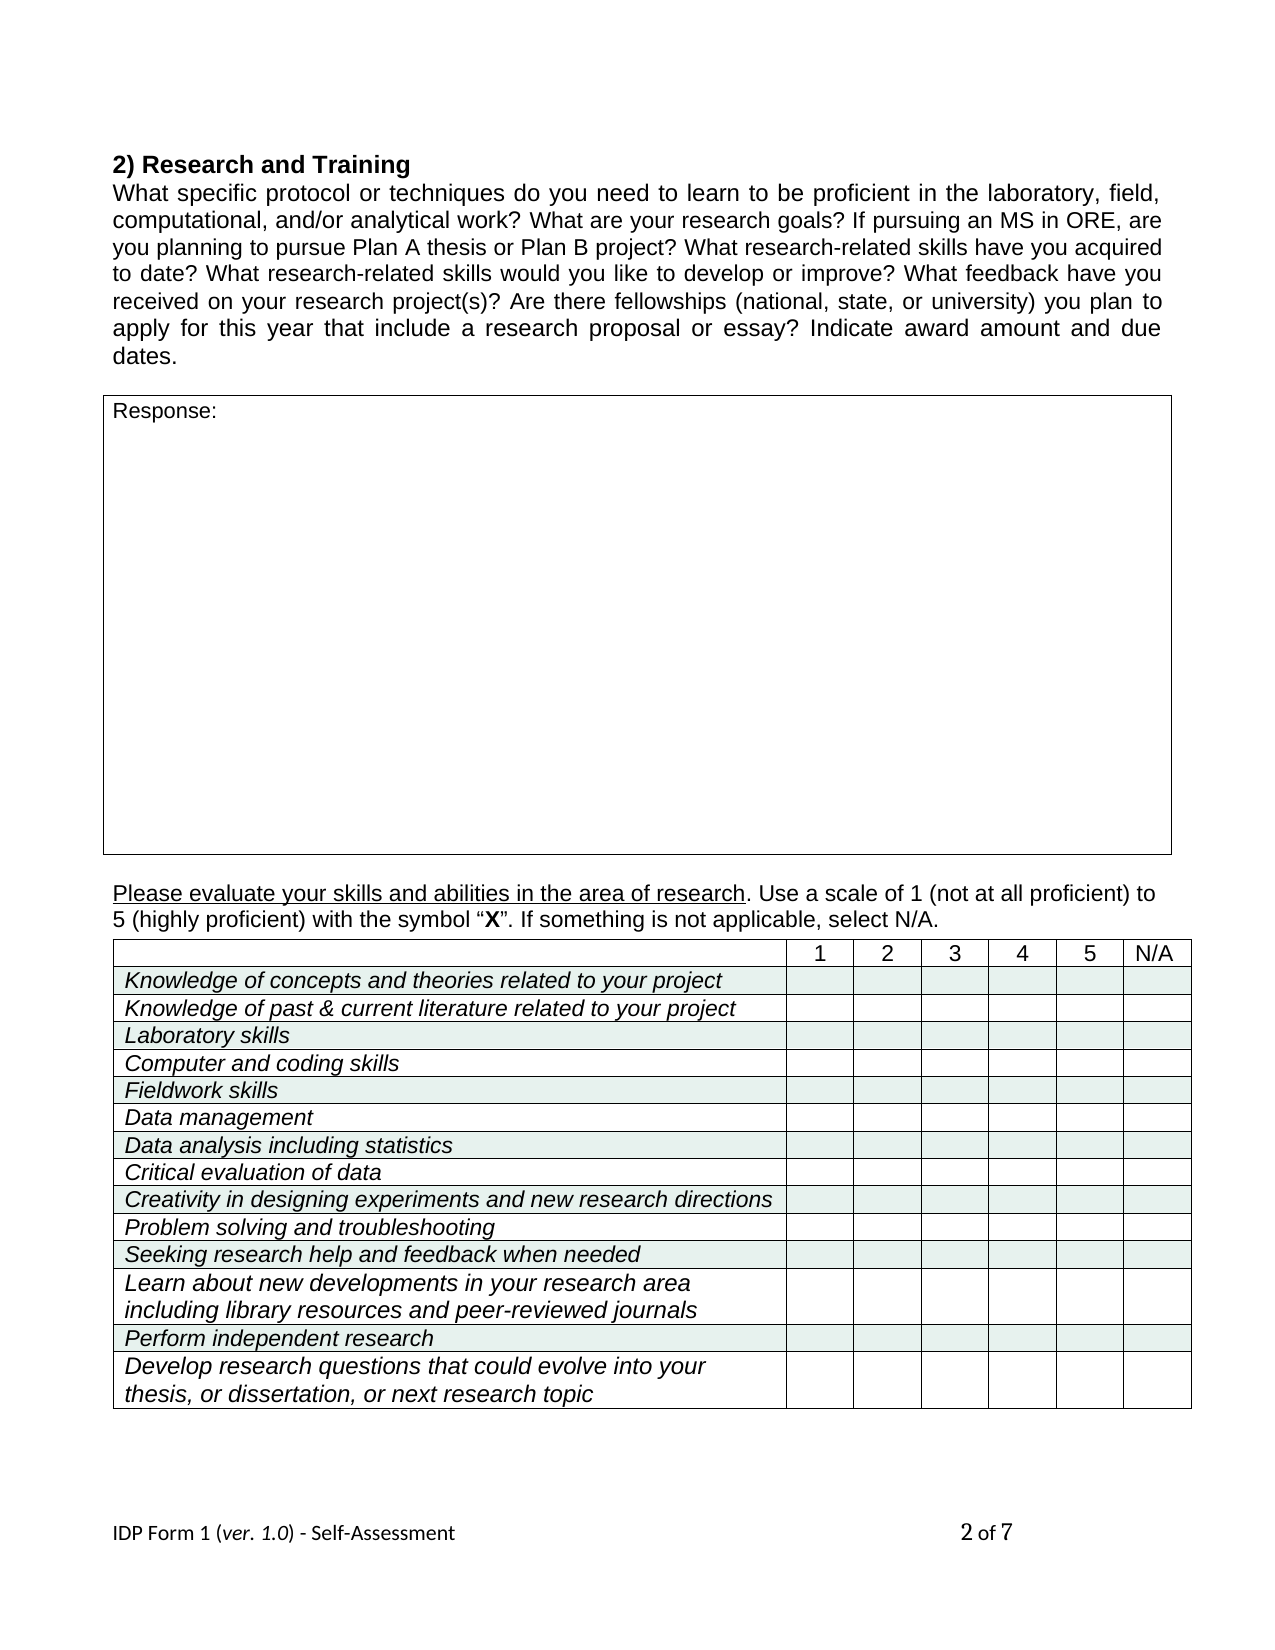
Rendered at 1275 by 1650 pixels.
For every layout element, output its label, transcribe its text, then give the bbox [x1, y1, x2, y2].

table_cell [922, 1325, 988, 1351]
table_cell Knowledge of past & current literature related to your project [114, 995, 786, 1021]
table_cell [989, 1186, 1056, 1213]
table_cell [989, 1269, 1056, 1324]
text Please evaluate your skills and abilities in the area of research. Use a scale of 1 (not at all proficient) to 5 (highly proficient) with the symbol “X”. If something is not applicable, select N/A. [112, 880, 1162, 933]
table_cell [922, 1214, 988, 1240]
table_cell [787, 1325, 853, 1351]
table_cell [922, 995, 988, 1021]
table_cell Data management [114, 1104, 786, 1131]
table_cell [787, 967, 853, 994]
table_cell [787, 1159, 853, 1185]
table_cell [787, 1214, 853, 1240]
table_cell [989, 1159, 1056, 1185]
table_header N/A [1124, 940, 1191, 966]
table_cell [1124, 1050, 1191, 1076]
table_cell Problem solving and troubleshooting [114, 1214, 786, 1240]
table_cell [787, 1104, 853, 1131]
table_cell [1057, 1269, 1123, 1324]
table_cell [989, 1104, 1056, 1131]
table_cell [787, 995, 853, 1021]
table_cell Fieldwork skills [114, 1077, 786, 1103]
table_cell [1057, 995, 1123, 1021]
table_header 4 [989, 940, 1056, 966]
table_header 5 [1057, 940, 1123, 966]
table_cell [1057, 1241, 1123, 1268]
table_cell [1124, 1132, 1191, 1158]
table_cell Knowledge of concepts and theories related to your project [114, 967, 786, 994]
text Response: [104, 396, 1171, 423]
table_cell [989, 1077, 1056, 1103]
table_header 3 [922, 940, 988, 966]
table_cell [854, 995, 921, 1021]
table_cell [922, 1132, 988, 1158]
table_cell [1057, 1352, 1123, 1407]
table_cell [1057, 1022, 1123, 1048]
table_cell [1057, 1214, 1123, 1240]
text What specific protocol or techniques do you need to learn to be proficient in the laboratory, field, computational, and/or analytical work? What are your research goals? If pursuing an MS in ORE, are you planning to pursue Plan A thesis or Plan B project? What research-related skills have you acquired to date? What research-related skills would you like to develop or improve? What feedback have you received on your research project(s)? Are there fellowships (national, state, or university) you plan to apply for this year that include a research proposal or essay? Indicate award amount and due dates. [112, 179, 1162, 369]
table_cell [787, 1050, 853, 1076]
table_cell [922, 1269, 988, 1324]
table_cell [854, 1214, 921, 1240]
table_cell Creativity in designing experiments and new research directions [114, 1186, 786, 1213]
table_cell [1057, 1325, 1123, 1351]
table_cell [1124, 1077, 1191, 1103]
table_cell [854, 1050, 921, 1076]
table_cell [854, 1104, 921, 1131]
table_cell [1124, 1241, 1191, 1268]
table_cell [989, 1022, 1056, 1048]
table_cell [854, 967, 921, 994]
table_header 2 [854, 940, 921, 966]
table_cell [922, 1352, 988, 1407]
table_cell Data analysis including statistics [114, 1132, 786, 1158]
table_cell [1057, 1132, 1123, 1158]
table_cell [922, 1022, 988, 1048]
table_cell Seeking research help and feedback when needed [114, 1241, 786, 1268]
table_cell Learn about new developments in your research area including library resources and peer-reviewed journals [114, 1269, 786, 1324]
table_cell [1057, 1186, 1123, 1213]
table_cell [1057, 1159, 1123, 1185]
table_cell [787, 1132, 853, 1158]
table_cell [1124, 1159, 1191, 1185]
table_cell Perform independent research [114, 1325, 786, 1351]
table_cell [1057, 1077, 1123, 1103]
table_cell [1124, 967, 1191, 994]
table_cell [989, 1352, 1056, 1407]
subtitle 2) Research and Training [112, 150, 1162, 179]
table_cell [787, 1241, 853, 1268]
table_cell [989, 1214, 1056, 1240]
table_cell [989, 1241, 1056, 1268]
table_cell [787, 1269, 853, 1324]
table_cell [854, 1352, 921, 1407]
table_cell Computer and coding skills [114, 1050, 786, 1076]
table_cell [1124, 995, 1191, 1021]
table_cell [989, 967, 1056, 994]
table_cell [854, 1077, 921, 1103]
table_cell [922, 1050, 988, 1076]
table_cell [854, 1241, 921, 1268]
table_cell [854, 1269, 921, 1324]
table_cell [1124, 1022, 1191, 1048]
table_cell [1124, 1325, 1191, 1351]
table_cell [1124, 1186, 1191, 1213]
table_cell [787, 1186, 853, 1213]
table_cell [922, 967, 988, 994]
table_cell [854, 1159, 921, 1185]
table_cell [1057, 1050, 1123, 1076]
table_cell [1124, 1269, 1191, 1324]
table_cell [787, 1352, 853, 1407]
table_cell [854, 1325, 921, 1351]
table_cell [989, 1132, 1056, 1158]
table_cell [922, 1077, 988, 1103]
table_cell [922, 1104, 988, 1131]
table_cell Critical evaluation of data [114, 1159, 786, 1185]
table_cell [989, 995, 1056, 1021]
table_cell [922, 1159, 988, 1185]
table_cell [854, 1186, 921, 1213]
table_cell [854, 1132, 921, 1158]
table_cell [1057, 967, 1123, 994]
table_cell [787, 1022, 853, 1048]
table_cell [922, 1241, 988, 1268]
table_cell [787, 1077, 853, 1103]
table_cell Laboratory skills [114, 1022, 786, 1048]
table_cell [854, 1022, 921, 1048]
table_cell [989, 1050, 1056, 1076]
table_cell [922, 1186, 988, 1213]
table_cell Develop research questions that could evolve into your thesis, or dissertation, or next research topic [114, 1352, 786, 1407]
table_cell [1124, 1352, 1191, 1407]
table_header [114, 940, 786, 966]
table_cell [1124, 1214, 1191, 1240]
table_cell [1057, 1104, 1123, 1131]
table_header 1 [787, 940, 853, 966]
table_cell [989, 1325, 1056, 1351]
table_cell [1124, 1104, 1191, 1131]
